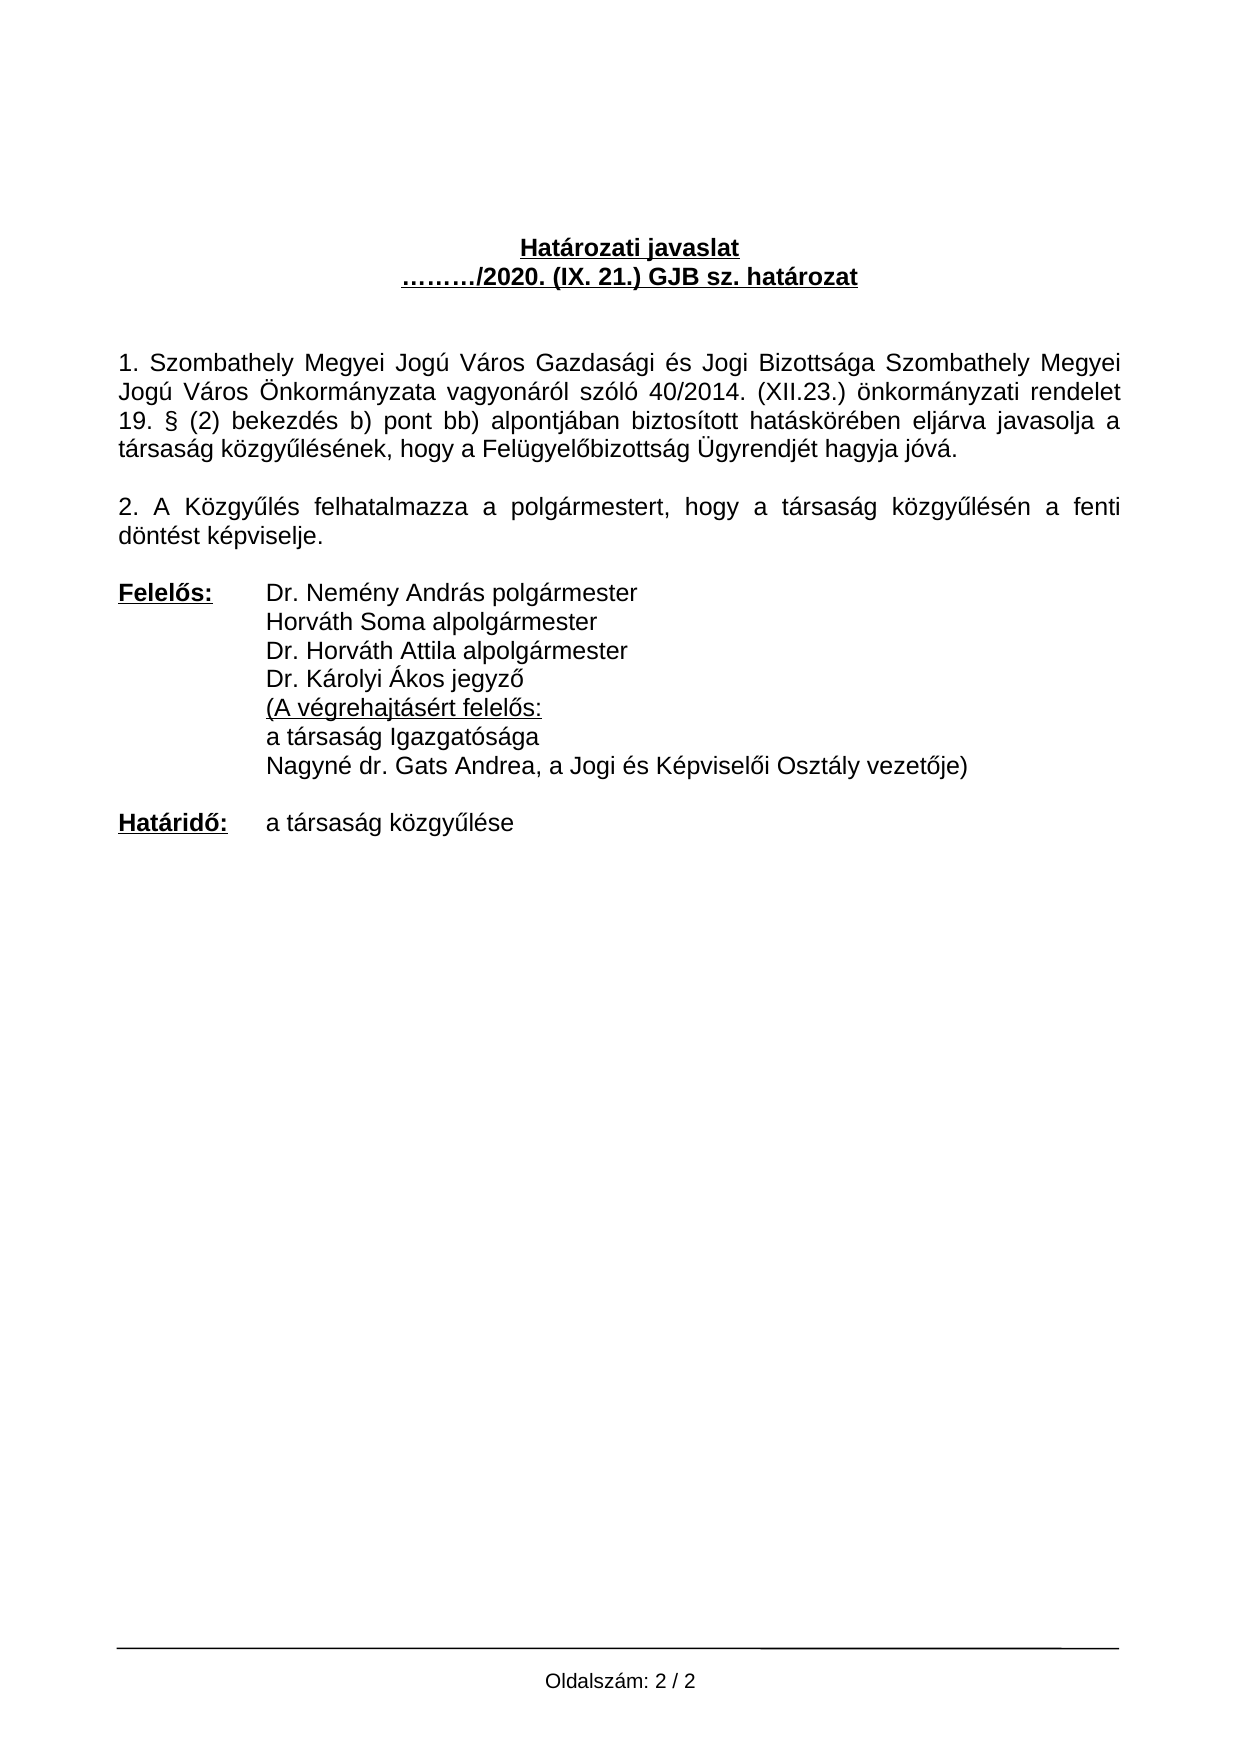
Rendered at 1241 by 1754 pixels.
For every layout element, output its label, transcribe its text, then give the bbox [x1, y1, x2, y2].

text (A végrehajtásért felelős: [118, 693, 1122, 722]
text Nagyné dr. Gats Andrea, a Jogi és Képviselői Osztály vezetője) [118, 751, 1122, 779]
text Horváth Soma alpolgármester [118, 607, 1122, 636]
title Határidő: a társaság közgyűlése [118, 808, 1122, 837]
text a társaság Igazgatósága [118, 722, 1122, 751]
text Dr. Károlyi Ákos jegyző [118, 664, 1122, 693]
text ………/2020. (IX. 21.) GJB sz. határozat [137, 262, 1122, 291]
text 2. A Közgyűlés felhatalmazza a polgármestert, hogy a társaság közgyűlésén a fenti döntést képviselje. [118, 492, 1122, 549]
text Határozati javaslat [137, 233, 1122, 262]
text Felelős: Dr. Nemény András polgármester [118, 578, 1122, 607]
text 1. Szombathely Megyei Jogú Város Gazdasági és Jogi Bizottsága Szombathely Megyei Jogú Város Önkormányzata vagyonáról szóló 40/2014. (XII.23.) önkormányzati rendelet 19. § (2) bekezdés b) pont bb) alpontjában biztosított hatáskörében eljárva javasolja a társaság közgyűlésének, hogy a Felügyelőbizottság Ügyrendjét hagyja jóvá. [118, 348, 1122, 463]
text Dr. Horváth Attila alpolgármester [118, 636, 1122, 664]
